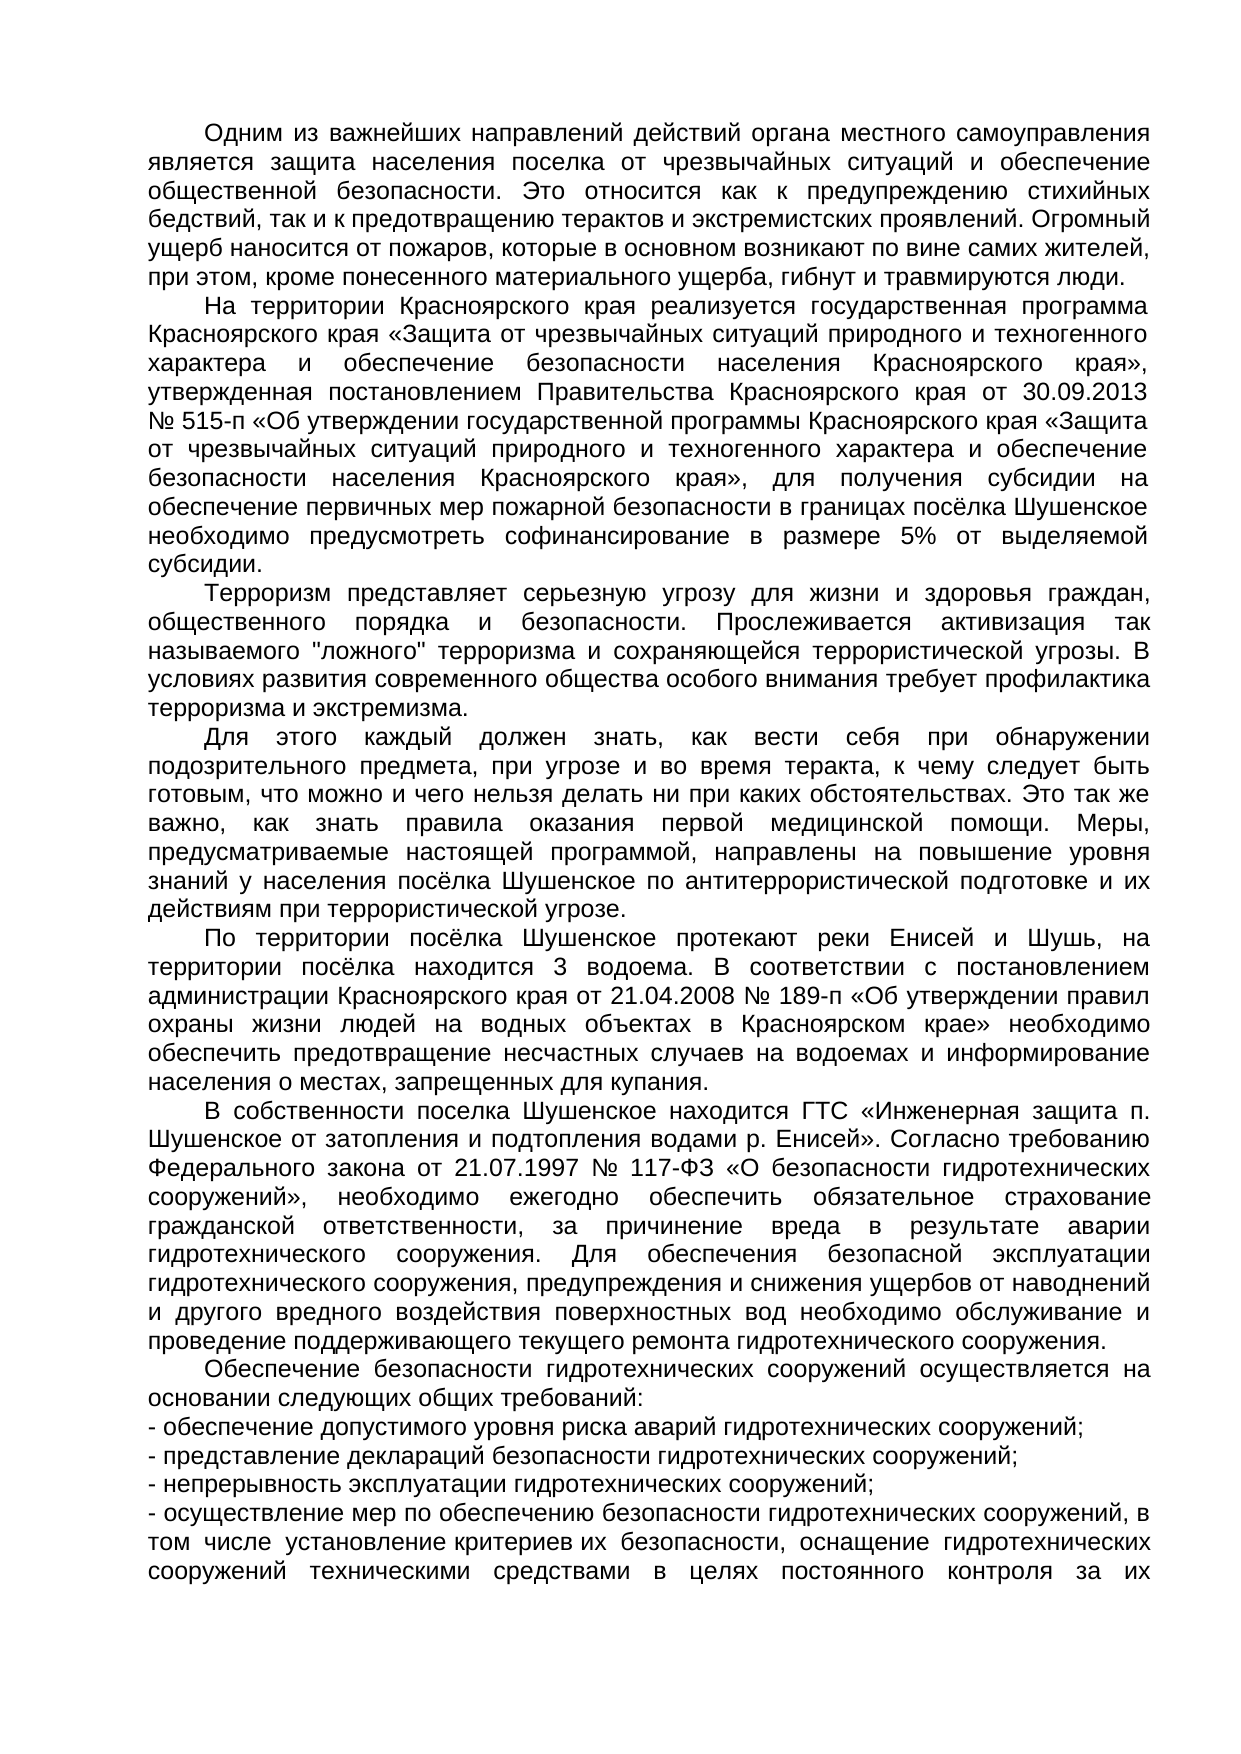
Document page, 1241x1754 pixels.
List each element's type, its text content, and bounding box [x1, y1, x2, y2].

text По территории посёлка Шушенское протекают реки Енисей и Шушь, на территории посёлка находится 3 водоема. В соответствии с постановлением администрации Красноярского края от 21.04.2008 № 189-п «Об утверждении правил охраны жизни людей на водных объектах в Красноярском крае» необходимо обеспечить предотвращение несчастных случаев на водоемах и информирование населения о местах, запрещенных для купания. [148, 923, 1152, 1096]
text Обеспечение безопасности гидротехнических сооружений осуществляется на основании следующих общих требований: [148, 1354, 1152, 1412]
text - непрерывность эксплуатации гидротехнических сооружений; [148, 1469, 1152, 1498]
text На территории Красноярского края реализуется государственная программа Красноярского края «Защита от чрезвычайных ситуаций природного и техногенного характера и обеспечение безопасности населения Красноярского края», утвержденная постановлением Правительства Красноярского края от 30.09.2013 № 515-п «Об утверждении государственной программы Красноярского края «Защита от чрезвычайных ситуаций природного и техногенного характера и обеспечение безопасности населения Красноярского края», для получения субсидии на обеспечение первичных мер пожарной безопасности в границах посёлка Шушенское необходимо предусмотреть софинансирование в размере 5% от выделяемой субсидии. [148, 291, 1149, 578]
text - представление деклараций безопасности гидротехнических сооружений; [148, 1441, 1152, 1469]
text Одним из важнейших направлений действий органа местного самоуправления является защита населения поселка от чрезвычайных ситуаций и обеспечение общественной безопасности. Это относится как к предупреждению стихийных бедствий, так и к предотвращению терактов и экстремистских проявлений. Огромный ущерб наносится от пожаров, которые в основном возникают по вине самих жителей, при этом, кроме понесенного материального ущерба, гибнут и травмируются люди. [148, 118, 1152, 291]
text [148, 1498, 1152, 1584]
text В собственности поселка Шушенское находится ГТС «Инженерная защита п. Шушенское от затопления и подтопления водами р. Енисей». Согласно требованию Федерального закона от 21.07.1997 № 117-ФЗ «О безопасности гидротехнических сооружений», необходимо ежегодно обеспечить обязательное страхование гражданской ответственности, за причинение вреда в результате аварии гидротехнического сооружения. Для обеспечения безопасной эксплуатации гидротехнического сооружения, предупреждения и снижения ущербов от наводнений и другого вредного воздействия поверхностных вод необходимо обслуживание и проведение поддерживающего текущего ремонта гидротехнического сооружения. [148, 1096, 1152, 1354]
text - обеспечение допустимого уровня риска аварий гидротехнических сооружений; [148, 1412, 1152, 1441]
text Терроризм представляет серьезную угрозу для жизни и здоровья граждан, общественного порядка и безопасности. Прослеживается активизация так называемого "ложного" терроризма и сохраняющейся террористической угрозы. В условиях развития современного общества особого внимания требует профилактика терроризма и экстремизма. [148, 578, 1152, 722]
text Для этого каждый должен знать, как вести себя при обнаружении подозрительного предмета, при угрозе и во время теракта, к чему следует быть готовым, что можно и чего нельзя делать ни при каких обстоятельствах. Это так же важно, как знать правила оказания первой медицинской помощи. Меры, предусматриваемые настоящей программой, направлены на повышение уровня знаний у населения посёлка Шушенское по антитеррористической подготовке и их действиям при террористической угрозе. [148, 722, 1152, 923]
